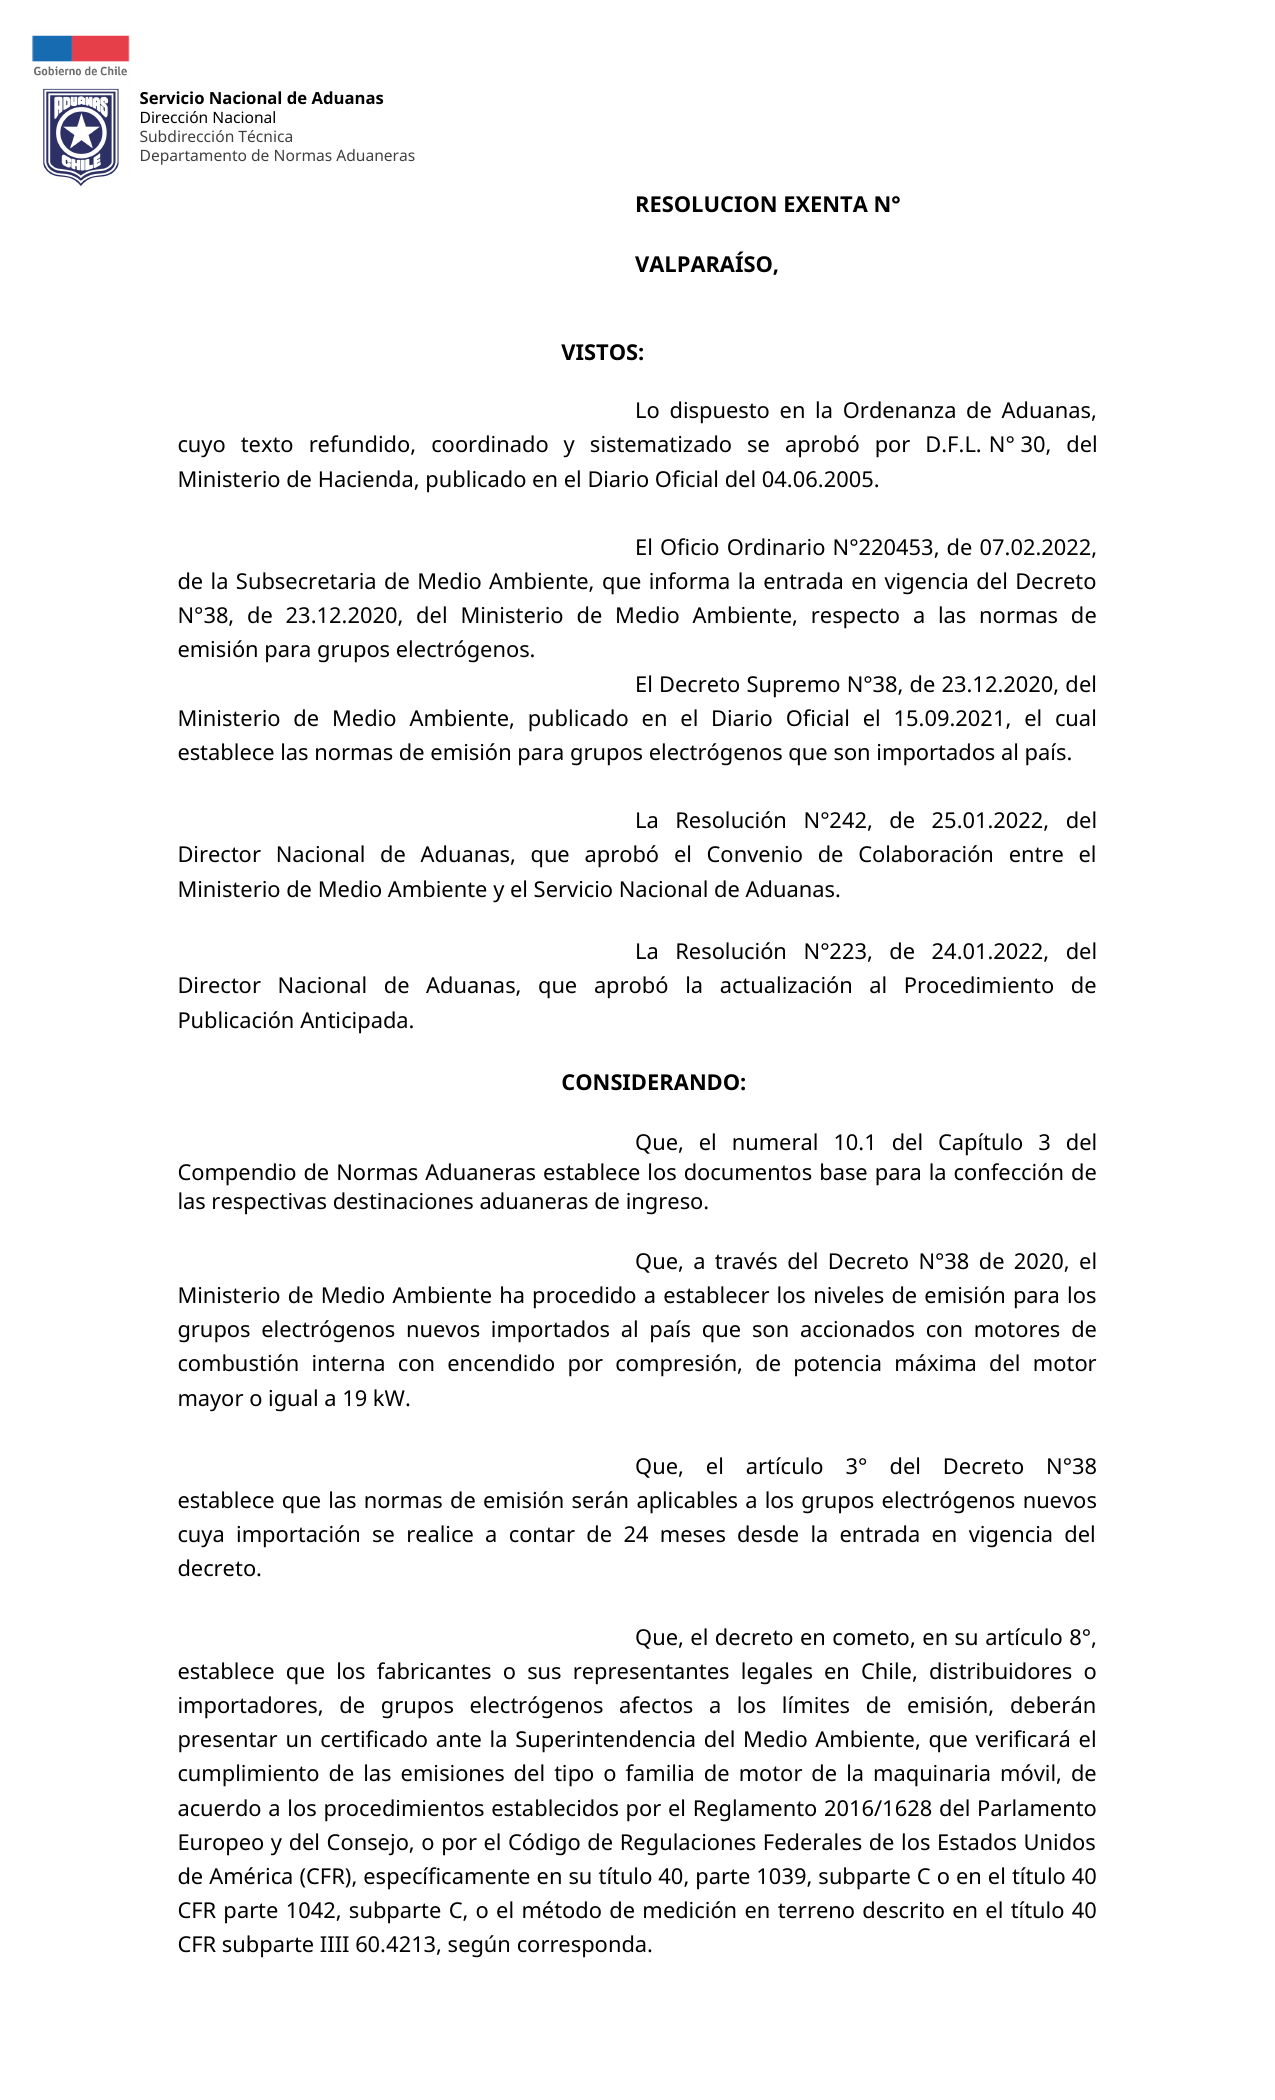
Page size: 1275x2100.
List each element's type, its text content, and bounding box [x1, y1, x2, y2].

text VISTOS: [177, 337, 1098, 367]
text VALPARAÍSO, [635, 249, 1098, 278]
text Que, el numeral 10.1 del Capítulo 3 del Compendio de Normas Aduaneras establece los documentos base para la confección de las respectivas destinaciones aduaneras de ingreso. [177, 1127, 1098, 1216]
text RESOLUCION EXENTA N° [635, 189, 1098, 219]
text La Resolución N°242, de 25.01.2022, del Director Nacional de Aduanas, que aprobó el Convenio de Colaboración entre el Ministerio de Medio Ambiente y el Servicio Nacional de Aduanas. [177, 805, 1098, 903]
text Lo dispuesto en la Ordenanza de Aduanas, cuyo texto refundido, coordinado y sistematizado se aprobó por D.F.L. N° 30, del Ministerio de Hacienda, publicado en el Diario Oficial del 04.06.2005. [177, 395, 1098, 493]
text La Resolución N°223, de 24.01.2022, del Director Nacional de Aduanas, que aprobó la actualización al Procedimiento de Publicación Anticipada. [177, 936, 1098, 1034]
text El Decreto Supremo N°38, de 23.12.2020, del Ministerio de Medio Ambiente, publicado en el Diario Oficial el 15.09.2021, el cual establece las normas de emisión para grupos electrógenos que son importados al país. [177, 669, 1098, 767]
text CONSIDERANDO: [177, 1067, 1098, 1097]
text Que, el decreto en cometo, en su artículo 8°, establece que los fabricantes o sus representantes legales en Chile, distribuidores o importadores, de grupos electrógenos afectos a los límites de emisión, deberán presentar un certificado ante la Superintendencia del Medio Ambiente, que verificará el cumplimiento de las emisiones del tipo o familia de motor de la maquinaria móvil, de acuerdo a los procedimientos establecidos por el Reglamento 2016/1628 del Parlamento Europeo y del Consejo, o por el Código de Regulaciones Federales de los Estados Unidos de América (CFR), específicamente en su título 40, parte 1039, subparte C o en el título 40 CFR parte 1042, subparte C, o el método de medición en terreno descrito en el título 40 CFR subparte IIII 60.4213, según corresponda. [177, 1622, 1098, 1959]
text Que, el artículo 3° del Decreto N°38 establece que las normas de emisión serán aplicables a los grupos electrógenos nuevos cuya importación se realice a contar de 24 meses desde la entrada en vigencia del decreto. [177, 1451, 1098, 1583]
picture [29, 29, 133, 190]
text Que, a través del Decreto N°38 de 2020, el Ministerio de Medio Ambiente ha procedido a establecer los niveles de emisión para los grupos electrógenos nuevos importados al país que son accionados con motores de combustión interna con encendido por compresión, de potencia máxima del motor mayor o igual a 19 kW. [177, 1246, 1098, 1412]
text El Oficio Ordinario N°220453, de 07.02.2022, de la Subsecretaria de Medio Ambiente, que informa la entrada en vigencia del Decreto N°38, de 23.12.2020, del Ministerio de Medio Ambiente, respecto a las normas de emisión para grupos electrógenos. [177, 532, 1098, 664]
